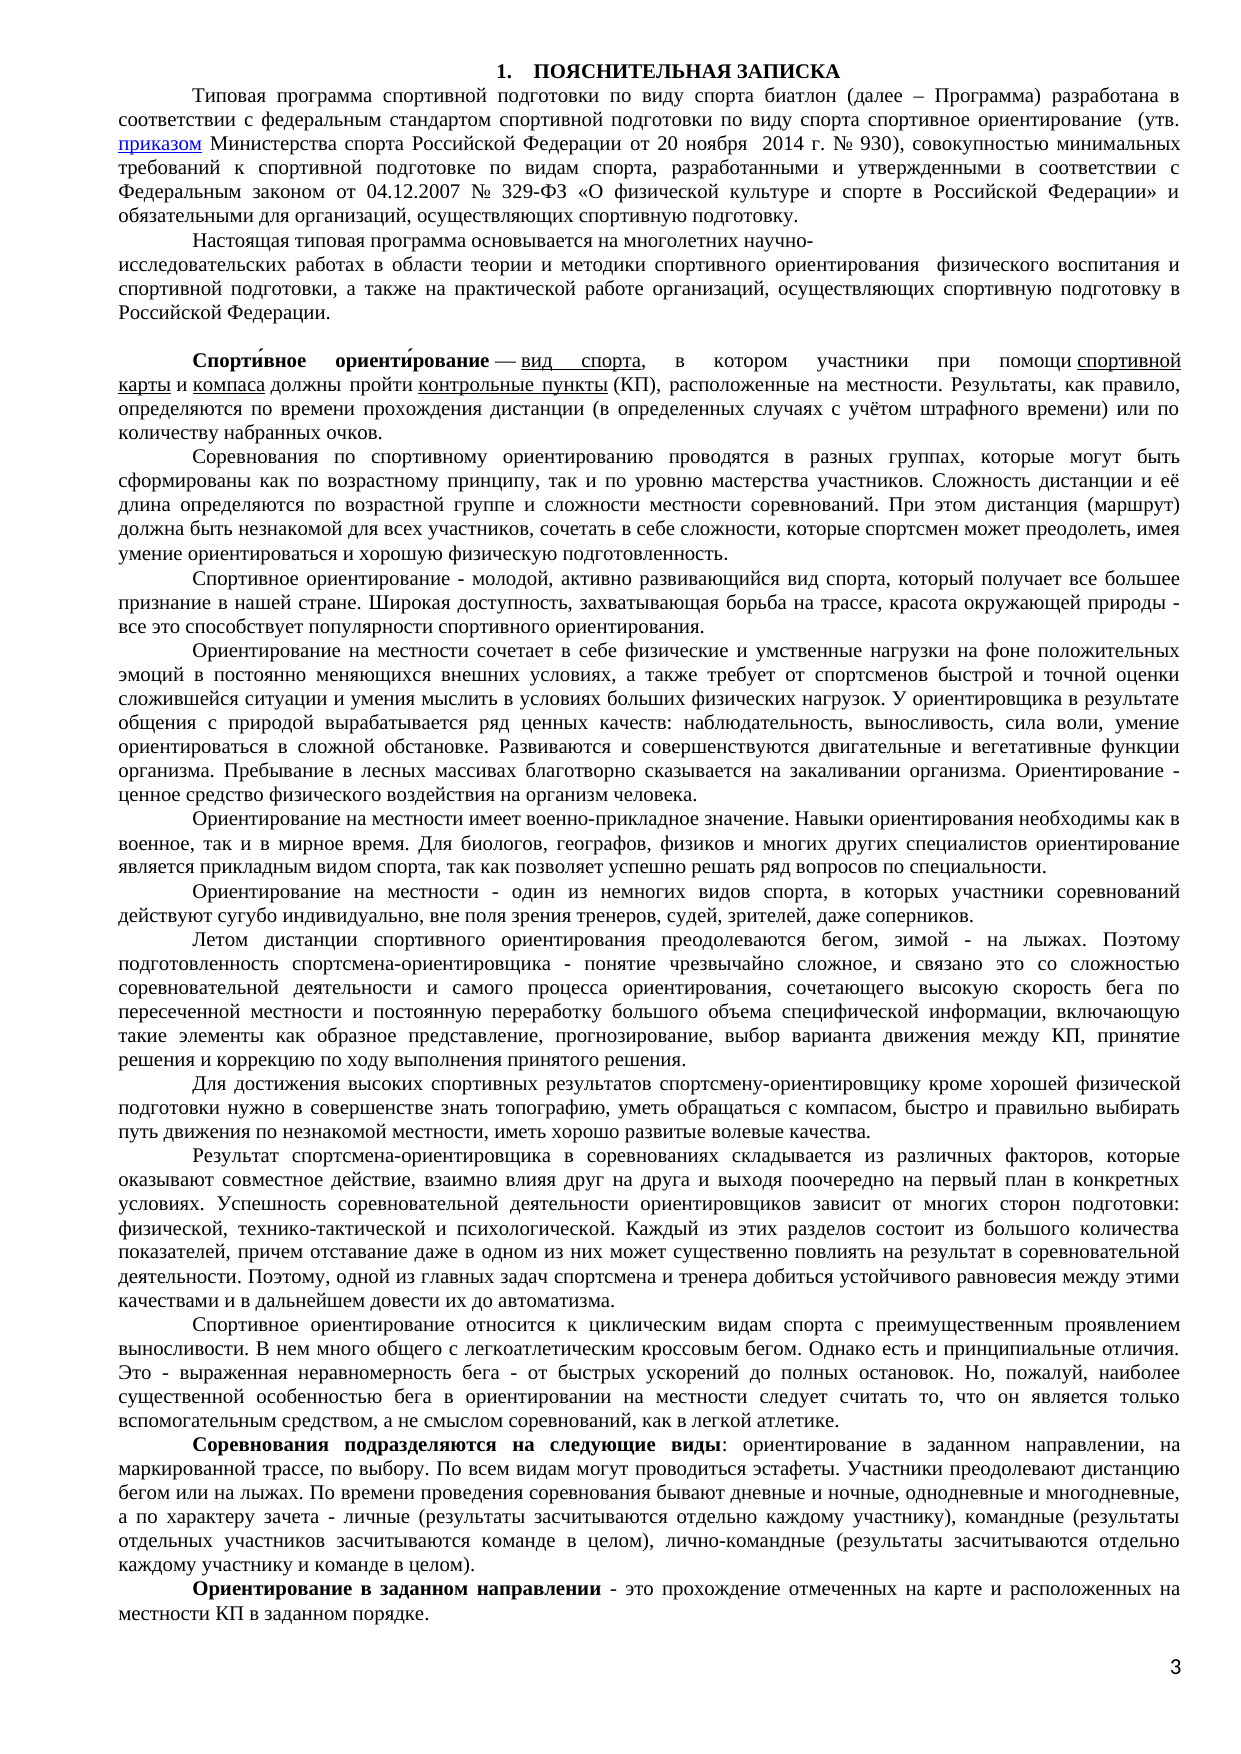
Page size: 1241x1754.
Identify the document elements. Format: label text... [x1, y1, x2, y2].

text Для достижения высоких спортивных результатов спортсмену-ориентировщику кроме хорошей физической подготовки нужно в совершенстве знать топографию, уметь обращаться с компасом, быстро и правильно выбирать путь движения по незнакомой местности, иметь хорошо развитые волевые качества. [118, 1071, 1181, 1143]
text Ориентирование в заданном направлении - это прохождение отмеченных на карте и расположенных на местности КП в заданном порядке. [118, 1576, 1181, 1624]
text Ориентирование на местности имеет военно-прикладное значение. Навыки ориентирования необходимы как в военное, так и в мирное время. Для биологов, географов, физиков и многих других специалистов ориентирование является прикладным видом спорта, так как позволяет успешно решать ряд вопросов по специальности. [118, 806, 1181, 878]
text исследовательских работах в области теории и методики спортивного ориентирования физического воспитания и спортивной подготовки, а также на практической работе организаций, осуществляющих спортивную подготовку в Российской Федерации. [118, 252, 1181, 324]
text Спортивное ориентирование - молодой, активно развивающийся вид спорта, который получает все большее признание в нашей стране. Широкая доступность, захватывающая борьба на трассе, красота окружающей природы - все это способствует популярности спортивного ориентирования. [118, 566, 1181, 638]
text Результат спортсмена-ориентировщика в соревнованиях складывается из различных факторов, которые оказывают совместное действие, взаимно влияя друг на друга и выходя поочередно на первый план в конкретных условиях. Успешность соревновательной деятельности ориентировщиков зависит от многих сторон подготовки: физической, технико-тактической и психологической. Каждый из этих разделов состоит из большого количества показателей, причем отставание даже в одном из них может существенно повлиять на результат в соревновательной деятельности. Поэтому, одной из главных задач спортсмена и тренера добиться устойчивого равновесия между этими качествами и в дальнейшем довести их до автоматизма. [118, 1143, 1181, 1312]
text Спортивное ориентирование относится к циклическим видам спорта с преимущественным проявлением выносливости. В нем много общего с легкоатлетическим кроссовым бегом. Однако есть и принципиальные отличия. Это - выраженная неравномерность бега - от быстрых ускорений до полных остановок. Но, пожалуй, наиболее существенной особенностью бега в ориентировании на местности следует считать то, что он является только вспомогательным средством, а не смыслом соревнований, как в легкой атлетике. [118, 1312, 1181, 1432]
text Настоящая типовая программа основывается на многолетних научно- [192, 227, 1181, 252]
text Соревнования по спортивному ориентированию проводятся в разных группах, которые могут быть сформированы как по возрастному принципу, так и по уровню мастерства участников. Сложность дистанции и её длина определяются по возрастной группе и сложности местности соревнований. При этом дистанция (маршрут) должна быть незнакомой для всех участников, сочетать в себе сложности, которые спортсмен может преодолеть, имея умение ориентироваться и хорошую физическую подготовленность. [118, 444, 1181, 566]
text Ориентирование на местности сочетает в себе физические и умственные нагрузки на фоне положительных эмоций в постоянно меняющихся внешних условиях, а также требует от спортсменов быстрой и точной оценки сложившейся ситуации и умения мыслить в условиях больших физических нагрузок. У ориентировщика в результате общения с природой вырабатывается ряд ценных качеств: наблюдательность, выносливость, сила воли, умение ориентироваться в сложной обстановке. Развиваются и совершенствуются двигательные и вегетативные функции организма. Пребывание в лесных массивах благотворно сказывается на закаливании организма. Ориентирование - ценное средство физического воздействия на организм человека. [118, 638, 1181, 806]
text Типовая программа спортивной подготовки по виду спорта биатлон (далее – Программа) разработана в соответствии с федеральным стандартом спортивной подготовки по виду спорта спортивное ориентирование (утв. приказом Министерства спорта Российской Федерации от 20 ноября 2014 г. № 930), совокупностью минимальных требований к спортивной подготовке по видам спорта, разработанными и утвержденными в соответствии с Федеральным законом от 04.12.2007 № 329-ФЗ «О физической культуре и спорте в Российской Федерации» и обязательными для организаций, осуществляющих спортивную подготовку. [118, 83, 1181, 227]
list ПОЯСНИТЕЛЬНАЯ ЗАПИСКА [155, 59, 1181, 83]
text Спорти́вное ориенти́рование — вид спорта, в котором участники при помощи спортивной карты и компаса должны пройти контрольные пункты (КП), расположенные на местности. Результаты, как правило, определяются по времени прохождения дистанции (в определенных случаях с учётом штрафного времени) или по количеству набранных очков. [118, 348, 1181, 444]
text Летом дистанции спортивного ориентирования преодолеваются бегом, зимой - на лыжах. Поэтому подготовленность спортсмена-ориентировщика - понятие чрезвычайно сложное, и связано это со сложностью соревновательной деятельности и самого процесса ориентирования, сочетающего высокую скорость бега по пересеченной местности и постоянную переработку большого объема специфической информации, включающую такие элементы как образное представление, прогнозирование, выбор варианта движения между КП, принятие решения и коррекцию по ходу выполнения принятого решения. [118, 927, 1181, 1071]
text Ориентирование на местности - один из немногих видов спорта, в которых участники соревнований действуют сугубо индивидуально, вне поля зрения тренеров, судей, зрителей, даже соперников. [118, 878, 1181, 927]
text Соревнования подразделяются на следующие виды: ориентирование в заданном направлении, на маркированной трассе, по выбору. По всем видам могут проводиться эстафеты. Участники преодолевают дистанцию бегом или на лыжах. По времени проведения соревнования бывают дневные и ночные, однодневные и многодневные, а по характеру зачета - личные (результаты засчитываются отдельно каждому участнику), командные (результаты отдельных участников засчитываются команде в целом), лично-командные (результаты засчитываются отдельно каждому участнику и команде в целом). [118, 1432, 1181, 1576]
